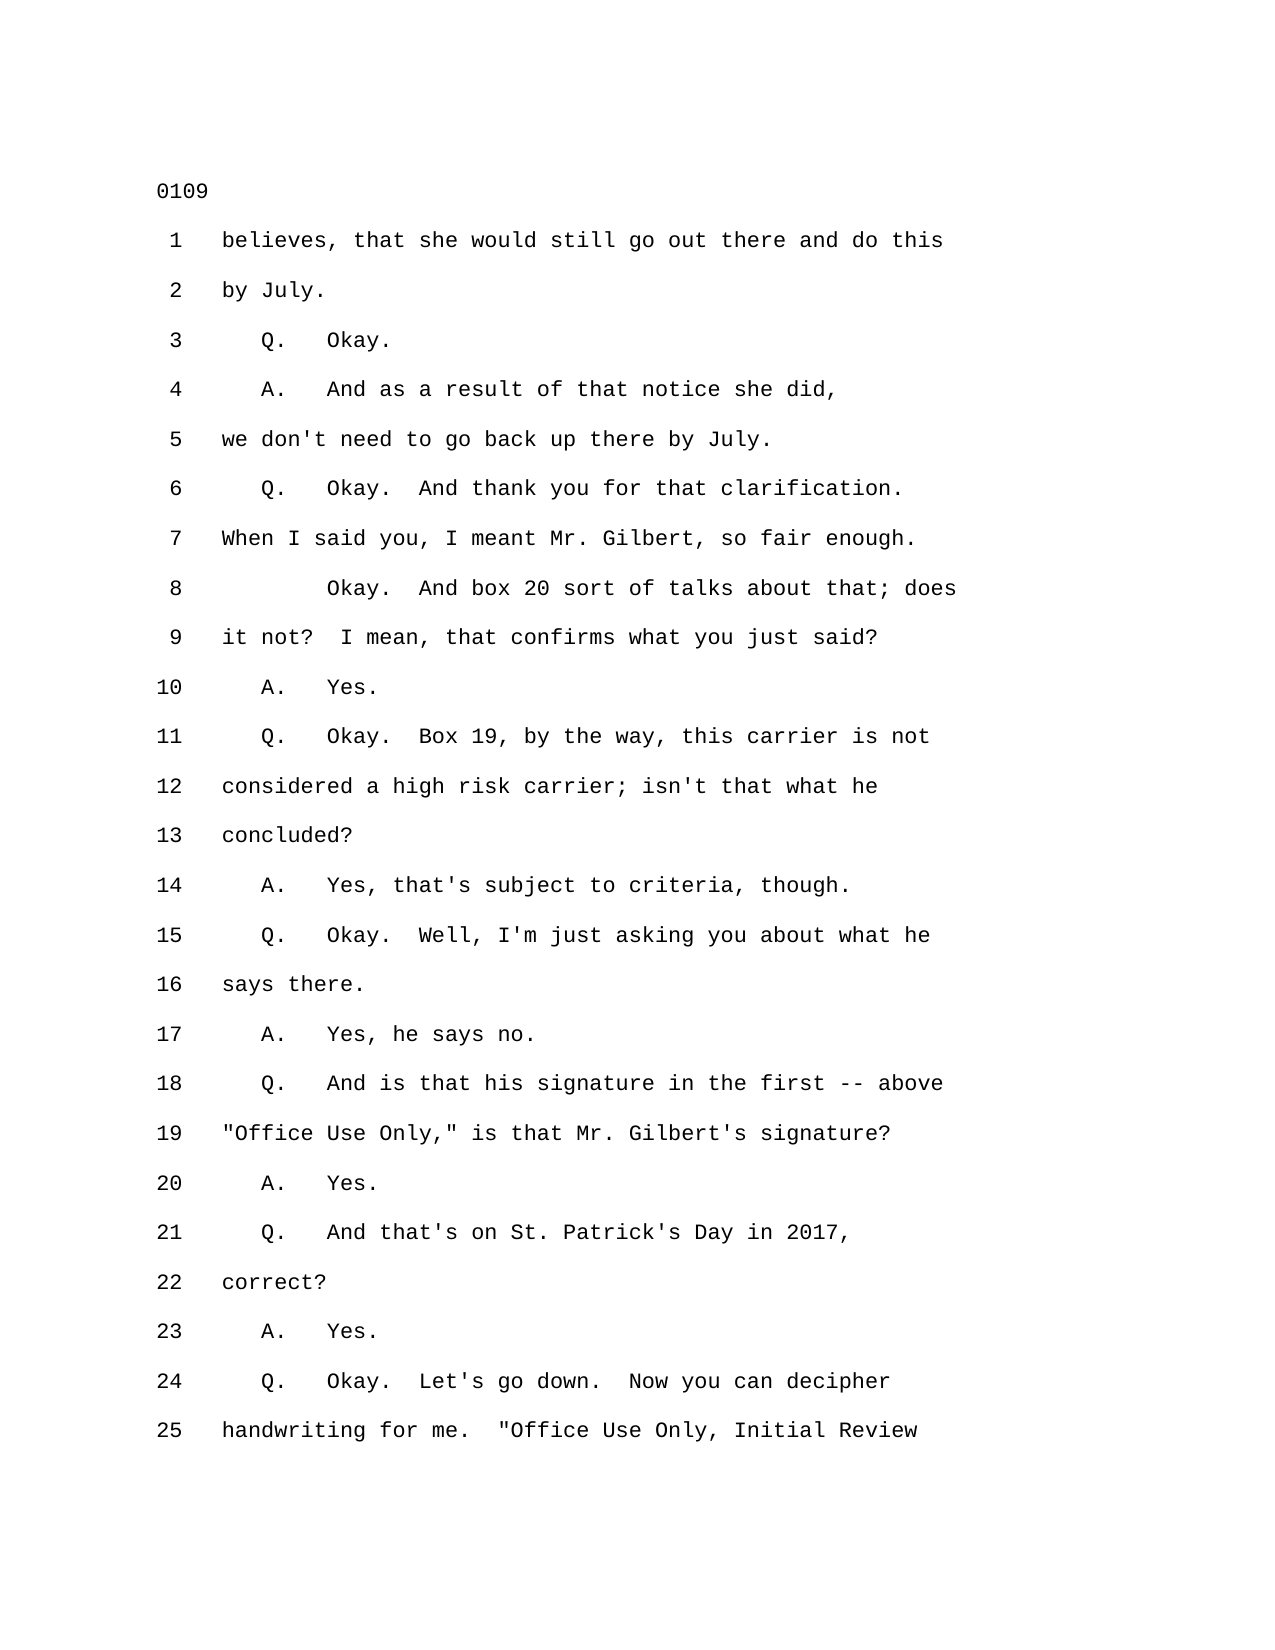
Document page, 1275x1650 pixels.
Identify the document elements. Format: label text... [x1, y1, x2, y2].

text 5 we don't need to go back up there by July. [156, 428, 1119, 453]
text 7 When I said you, I meant Mr. Gilbert, so fair enough. [156, 527, 1119, 552]
text 12 considered a high risk carrier; isn't that what he [156, 775, 1119, 800]
text 23 A. Yes. [156, 1320, 1119, 1345]
text 13 concluded? [156, 824, 1119, 849]
text 21 Q. And that's on St. Patrick's Day in 2017, [156, 1221, 1119, 1246]
text 19 "Office Use Only," is that Mr. Gilbert's signature? [156, 1122, 1119, 1147]
text 15 Q. Okay. Well, I'm just asking you about what he [156, 924, 1119, 948]
text 6 Q. Okay. And thank you for that clarification. [156, 477, 1119, 502]
text 10 A. Yes. [156, 676, 1119, 701]
text 1 believes, that she would still go out there and do this [156, 229, 1119, 254]
text 2 by July. [156, 279, 1119, 304]
text 16 says there. [156, 973, 1119, 998]
text 20 A. Yes. [156, 1172, 1119, 1196]
text 8 Okay. And box 20 sort of talks about that; does [156, 577, 1119, 601]
text 24 Q. Okay. Let's go down. Now you can decipher [156, 1370, 1119, 1395]
text 18 Q. And is that his signature in the first -- above [156, 1072, 1119, 1097]
text 11 Q. Okay. Box 19, by the way, this carrier is not [156, 725, 1119, 750]
text 9 it not? I mean, that confirms what you just said? [156, 626, 1119, 651]
text 22 correct? [156, 1271, 1119, 1296]
text 14 A. Yes, that's subject to criteria, though. [156, 874, 1119, 899]
text 3 Q. Okay. [156, 329, 1119, 353]
text 4 A. And as a result of that notice she did, [156, 378, 1119, 403]
text 0109 [156, 180, 1119, 205]
text 17 A. Yes, he says no. [156, 1023, 1119, 1048]
text 25 handwriting for me. "Office Use Only, Initial Review [156, 1419, 1119, 1444]
